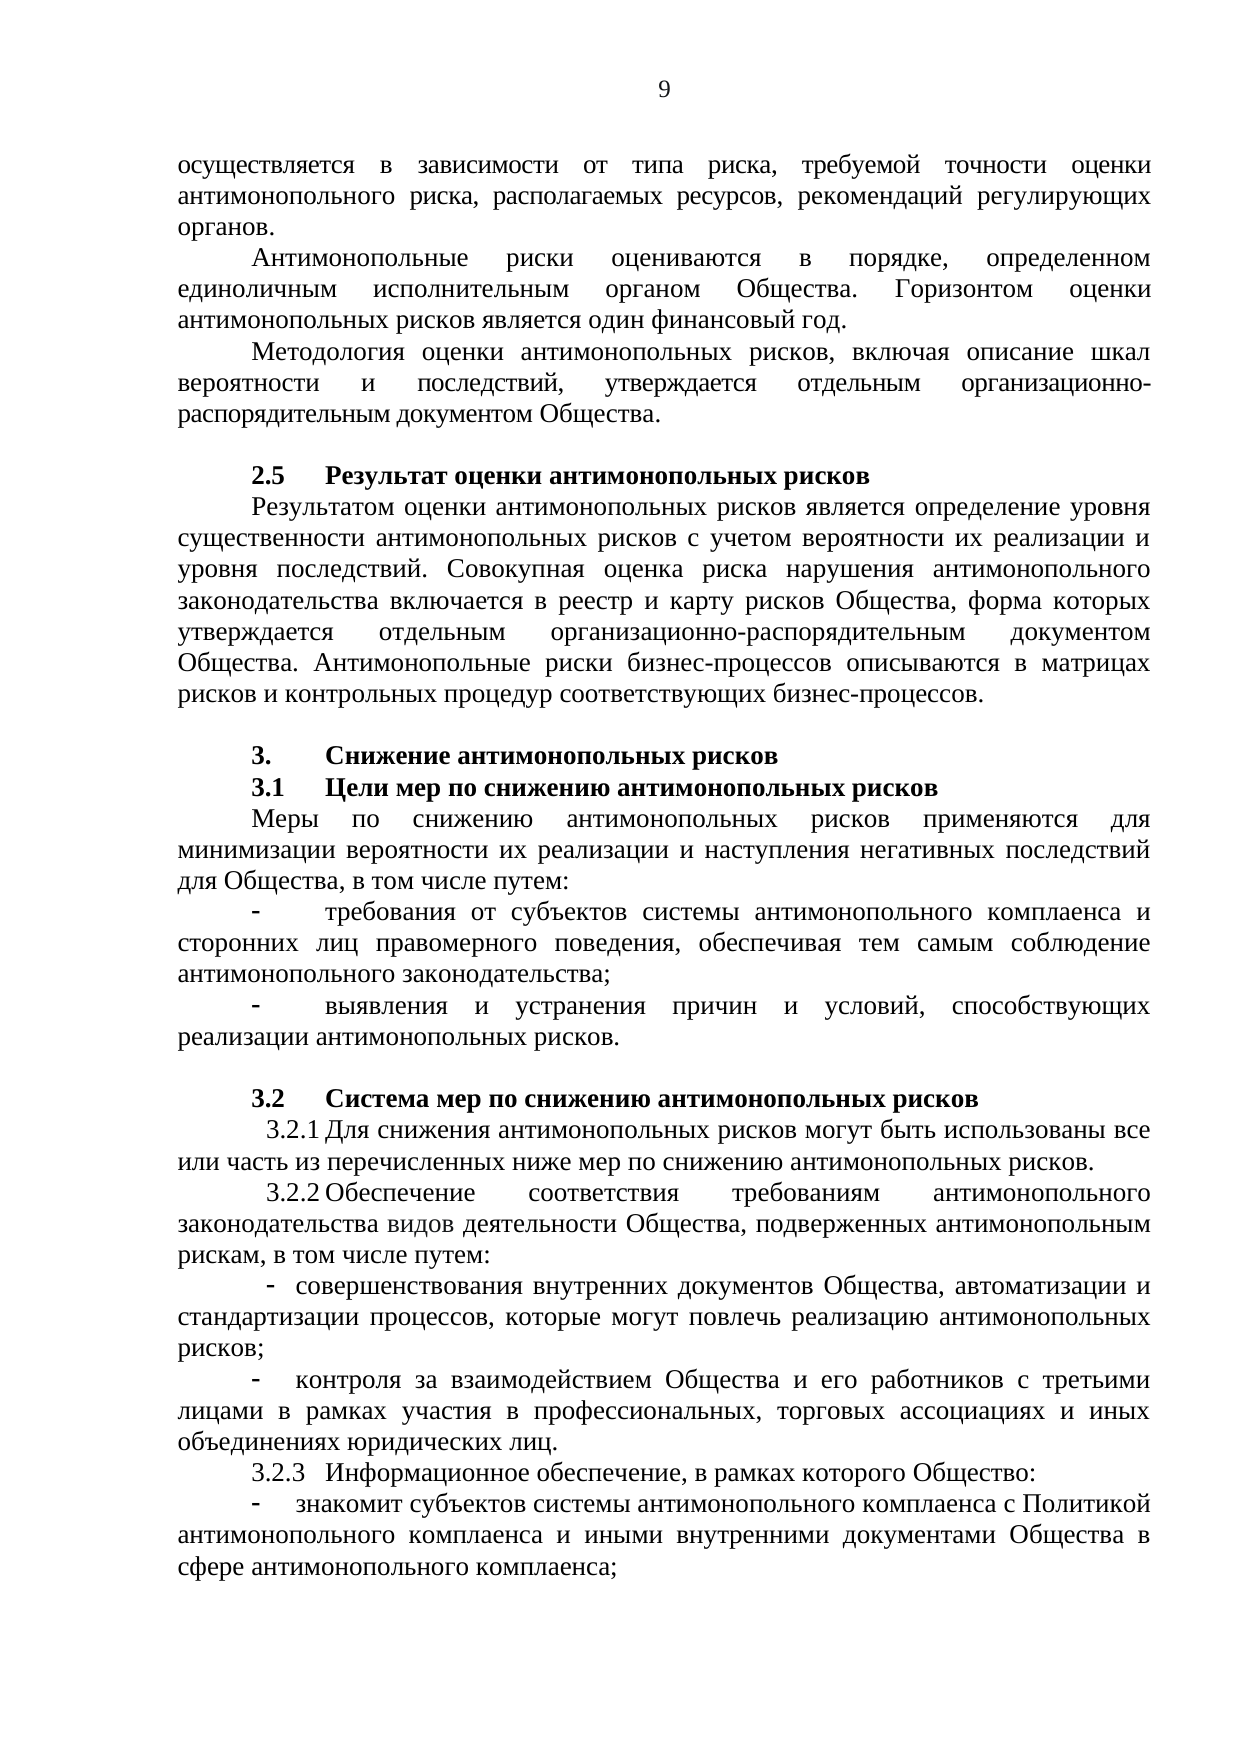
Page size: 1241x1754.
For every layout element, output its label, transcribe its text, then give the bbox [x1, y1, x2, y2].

list Обеспечение соответствия требованиям антимонопольного законодательства видов деятельности Общества, подверженных антимонопольным рискам, в том числе путем: [177, 1176, 1152, 1269]
text Меры по снижению антимонопольных рисков применяются для минимизации вероятности их реализации и наступления негативных последствий для Общества, в том числе путем: [177, 802, 1152, 895]
list Система мер по снижению антимонопольных рисков [177, 1082, 1152, 1113]
text Антимонопольные риски оцениваются в порядке, определенном единоличным исполнительным органом Общества. Горизонтом оценки антимонопольных рисков является один финансовый год. [177, 241, 1152, 334]
list требования от субъектов системы антимонопольного комплаенса и сторонних лиц правомерного поведения, обеспечивая тем самым соблюдение антимонопольного законодательства; [177, 895, 1152, 989]
list выявления и устранения причин и условий, способствующих реализации антимонопольных рисков. [177, 989, 1152, 1051]
list Для снижения антимонопольных рисков могут быть использованы все или часть из перечисленных ниже мер по снижению антимонопольных рисков. [177, 1113, 1152, 1176]
text Методология оценки антимонопольных рисков, включая описание шкал вероятности и последствий, утверждается отдельным организационно-распорядительным документом Общества. [177, 334, 1152, 428]
list Снижение антимонопольных рисков [177, 739, 1152, 771]
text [177, 148, 1152, 241]
list контроля за взаимодействием Общества и его работников с третьими лицами в рамках участия в профессиональных, торговых ассоциациях и иных объединениях юридических лиц. [177, 1363, 1152, 1456]
list Цели мер по снижению антимонопольных рисков [177, 771, 1152, 802]
list Результат оценки антимонопольных рисков [177, 459, 1152, 490]
list совершенствования внутренних документов Общества, автоматизации и стандартизации процессов, которые могут повлечь реализацию антимонопольных рисков; [177, 1269, 1152, 1363]
text Результатом оценки антимонопольных рисков является определение уровня существенности антимонопольных рисков с учетом вероятности их реализации и уровня последствий. Совокупная оценка риска нарушения антимонопольного законодательства включается в реестр и карту рисков Общества, форма которых утверждается отдельным организационно-распорядительным документом Общества. Антимонопольные риски бизнес-процессов описываются в матрицах рисков и контрольных процедур соответствующих бизнес-процессов. [177, 490, 1152, 708]
list Информационное обеспечение, в рамках которого Общество: [177, 1456, 1152, 1487]
list знакомит субъектов системы антимонопольного комплаенса с Политикой антимонопольного комплаенса и иными внутренними документами Общества в сфере антимонопольного комплаенса; [177, 1487, 1152, 1581]
